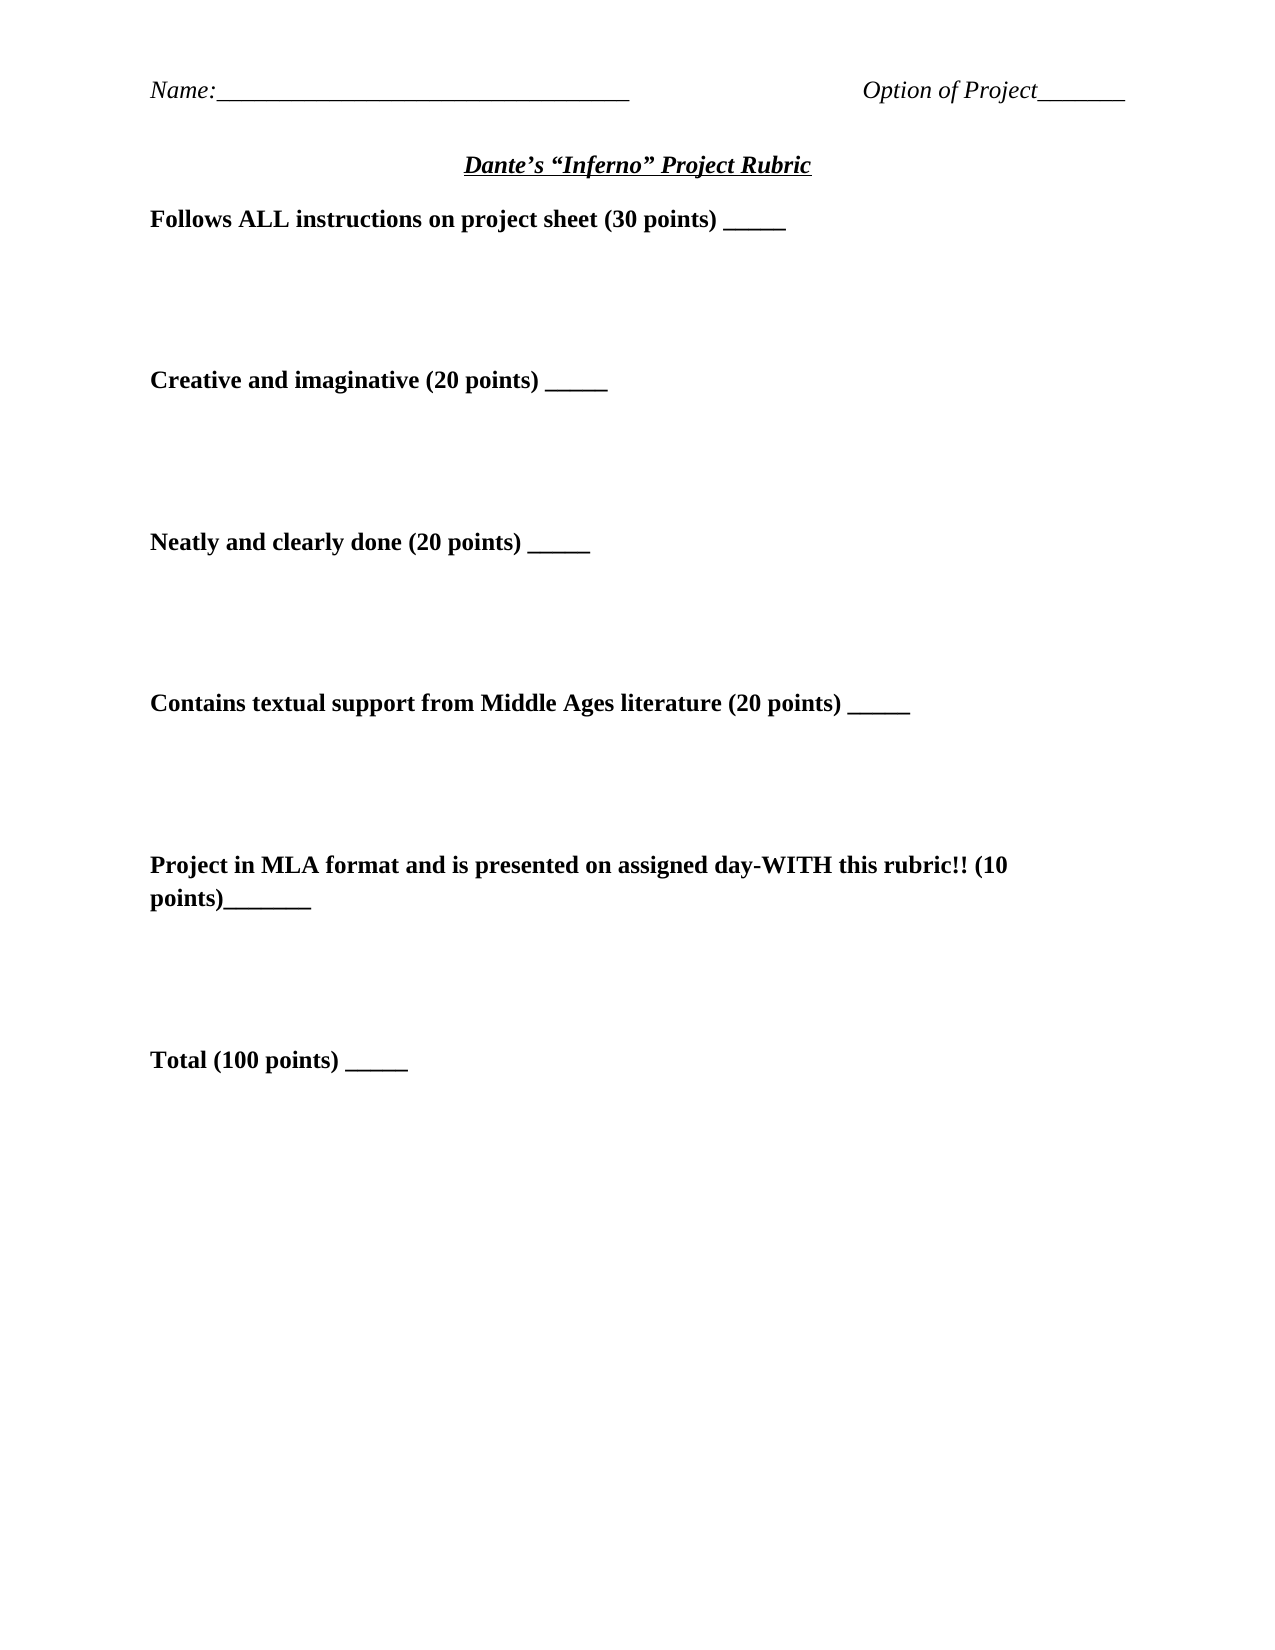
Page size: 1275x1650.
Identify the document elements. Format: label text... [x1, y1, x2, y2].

text Contains textual support from Middle Ages literature (20 points) _____ [150, 688, 1125, 717]
text Creative and imaginative (20 points) _____ [150, 365, 1125, 394]
text Follows ALL instructions on project sheet (30 points) _____ [150, 204, 1125, 233]
text Project in MLA format and is presented on assigned day-WITH this rubric!! (10 points)_______ [150, 850, 1125, 912]
text Dante’s “Inferno” Project Rubric [150, 150, 1125, 179]
text Total (100 points) _____ [150, 1045, 1125, 1073]
text Neatly and clearly done (20 points) _____ [150, 527, 1125, 556]
